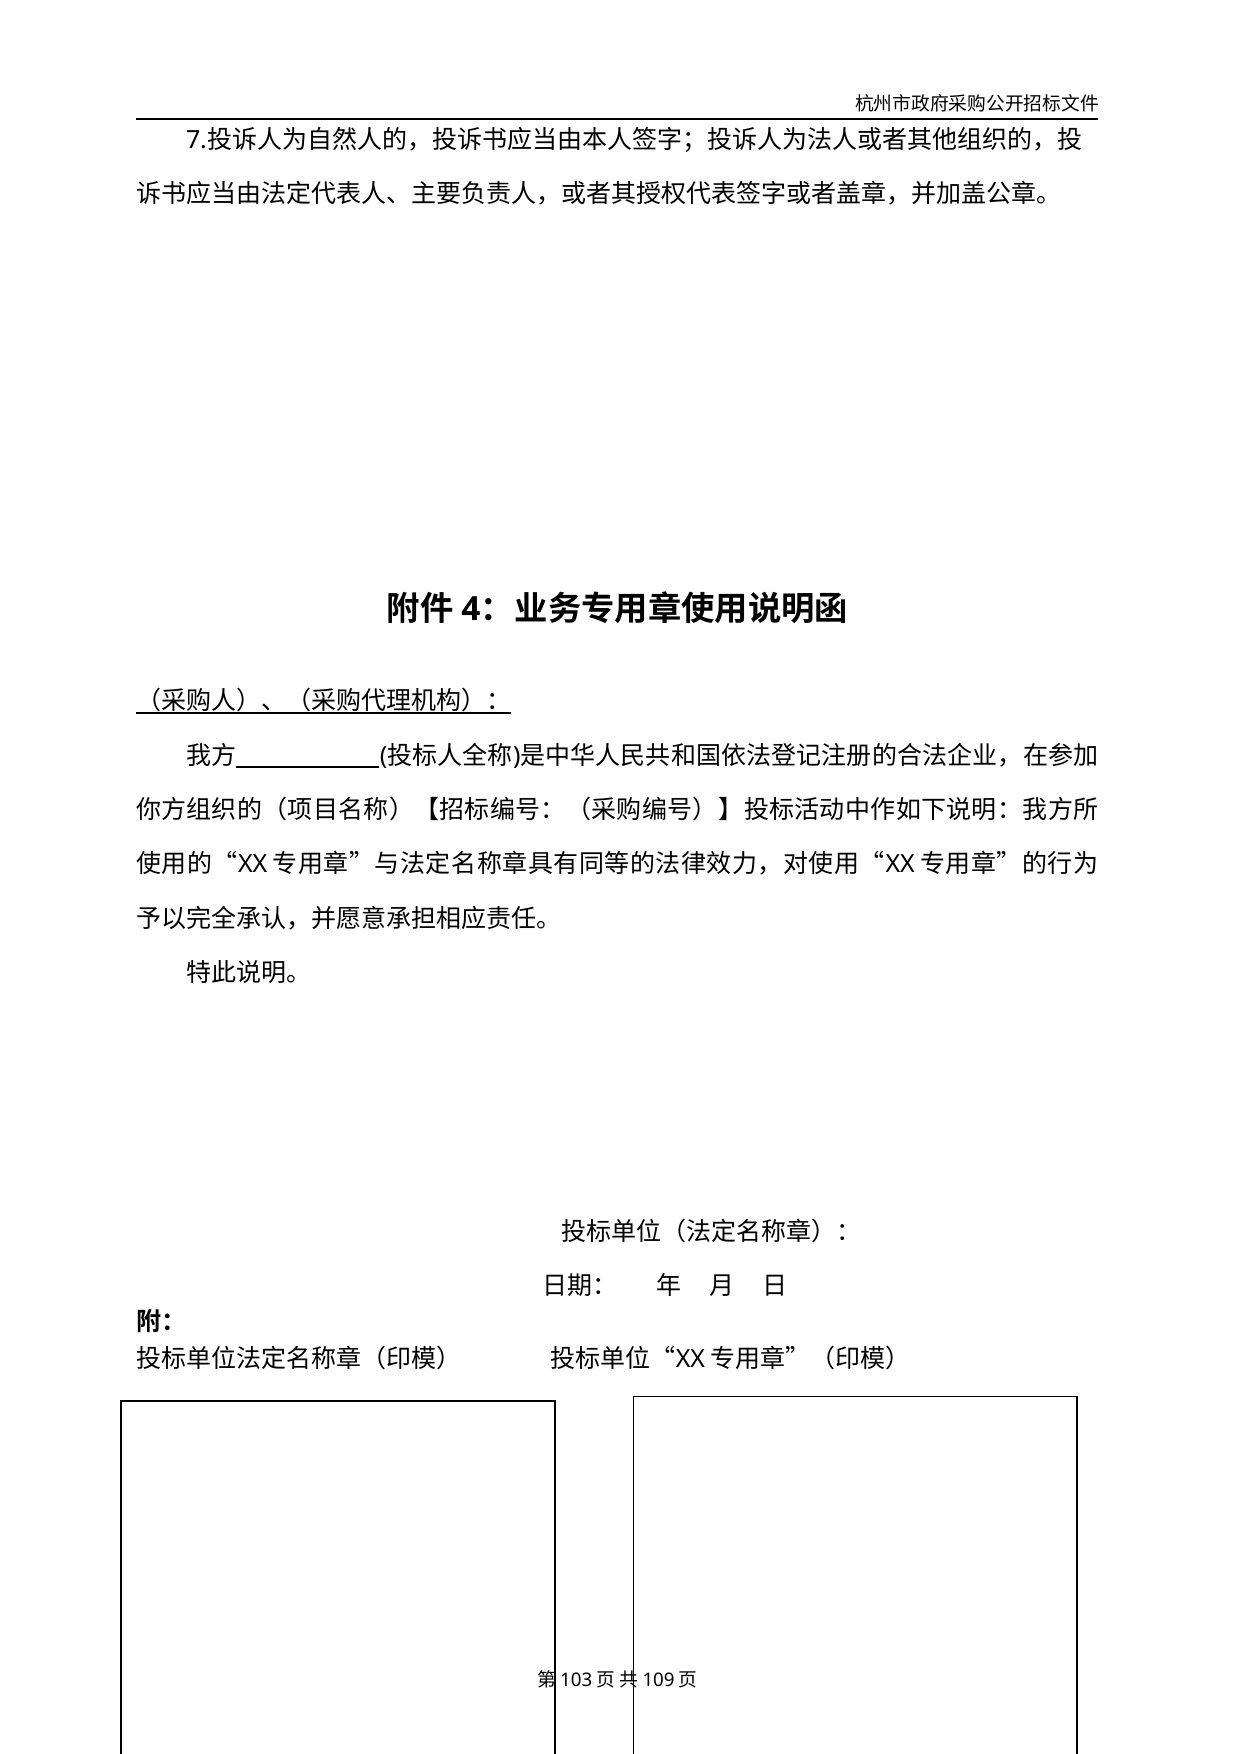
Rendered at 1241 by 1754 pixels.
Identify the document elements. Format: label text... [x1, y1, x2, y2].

text 附件4：业务专用章使用说明函 [136, 581, 1098, 630]
text 附： [136, 1302, 1098, 1338]
text 特此说明。 [136, 953, 1098, 989]
text 日期： 年 月 日 [136, 1266, 948, 1302]
text 投标单位（法定名称章）： [136, 1211, 1048, 1247]
text （采购人）、（采购代理机构）： [136, 681, 1098, 717]
text 我方 (投标人全称)是中华人民共和国依法登记注册的合法企业，在参加你方组织的（项目名称）【招标编号：（采购编号）】投标活动中作如下说明：我方所使用的“XX专用章”与法定名称章具有同等的法律效力，对使用“XX专用章”的行为予以完全承认，并愿意承担相应责任。 [136, 735, 1098, 934]
text 7.投诉人为自然人的，投诉书应当由本人签字；投诉人为法人或者其他组织的，投诉书应当由法定代表人、主要负责人，或者其授权代表签字或者盖章，并加盖公章。 [136, 120, 1098, 210]
text 投标单位法定名称章（印模） 投标单位“XX专用章”（印模） [136, 1338, 1098, 1374]
